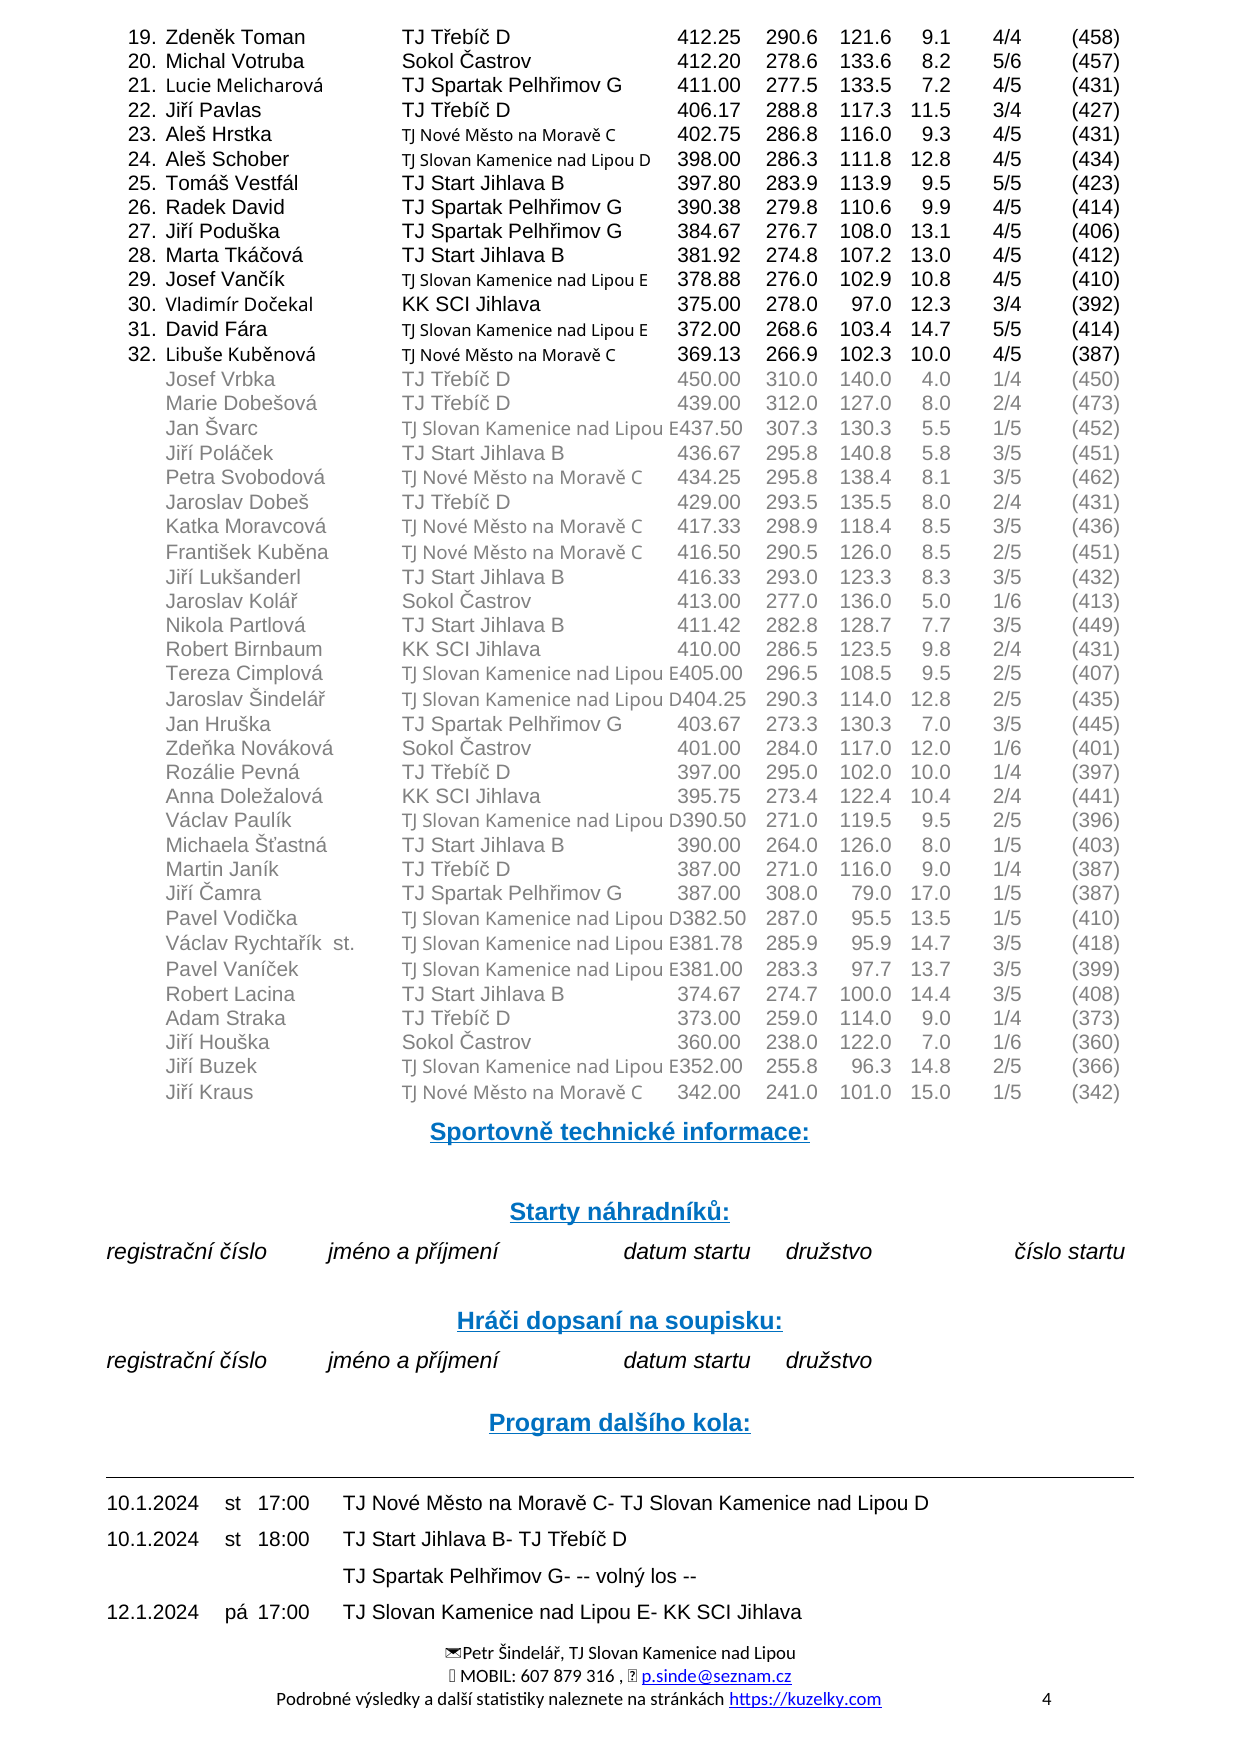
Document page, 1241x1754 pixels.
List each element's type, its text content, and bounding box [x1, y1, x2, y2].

text Rozálie Pevná TJ Třebíč D 397.00 295.0 102.0 10.0 1/4 (397) [106, 760, 1134, 784]
text 10.1.2024 st 17:00 TJ Nové Město na Moravě C- TJ Slovan Kamenice nad Lipou D [106, 1491, 1134, 1515]
text Martin Janík TJ Třebíč D 387.00 271.0 116.0 9.0 1/4 (387) [106, 857, 1134, 881]
text 22. Jiří Pavlas TJ Třebíč D 406.17 288.8 117.3 11.5 3/4 (427) [106, 98, 1134, 122]
text registrační číslo jméno a příjmení datum startu družstvo [106, 1347, 1134, 1373]
text Václav Rychtařík st. TJ Slovan Kamenice nad Lipou E 381.78 285.9 95.9 14.7 3/5 (418) [106, 931, 1134, 956]
text Tereza Cimplová TJ Slovan Kamenice nad Lipou E 405.00 296.5 108.5 9.5 2/5 (407) [106, 661, 1134, 686]
text 23. Aleš Hrstka TJ Nové Město na Moravě C 402.75 286.8 116.0 9.3 4/5 (431) [106, 122, 1134, 147]
text Katka Moravcová TJ Nové Město na Moravě C 417.33 298.9 118.4 8.5 3/5 (436) [106, 514, 1134, 539]
text Jan Švarc TJ Slovan Kamenice nad Lipou E 437.50 307.3 130.3 5.5 1/5 (452) [106, 415, 1134, 440]
text Jiří Čamra TJ Spartak Pelhřimov G 387.00 308.0 79.0 17.0 1/5 (387) [106, 881, 1134, 905]
text Robert Birnbaum KK SCI Jihlava 410.00 286.5 123.5 9.8 2/4 (431) [106, 637, 1134, 661]
text Václav Paulík TJ Slovan Kamenice nad Lipou D 390.50 271.0 119.5 9.5 2/5 (396) [106, 808, 1134, 833]
text 31. David Fára TJ Slovan Kamenice nad Lipou E 372.00 268.6 103.4 14.7 5/5 (414) [106, 317, 1134, 341]
text 30. Vladimír Dočekal KK SCI Jihlava 375.00 278.0 97.0 12.3 3/4 (392) [106, 291, 1134, 317]
text 19. Zdeněk Toman TJ Třebíč D 412.25 290.6 121.6 9.1 4/4 (458) [106, 25, 1134, 49]
text 10.1.2024 st 18:00 TJ Start Jihlava B- TJ Třebíč D [106, 1527, 1134, 1551]
text TJ Spartak Pelhřimov G- -- volný los -- [106, 1564, 1134, 1588]
text Jaroslav Dobeš TJ Třebíč D 429.00 293.5 135.5 8.0 2/4 (431) [106, 490, 1134, 514]
text Jaroslav Kolář Sokol Častrov 413.00 277.0 136.0 5.0 1/6 (413) [106, 589, 1134, 613]
text 28. Marta Tkáčová TJ Start Jihlava B 381.92 274.8 107.2 13.0 4/5 (412) [106, 243, 1134, 267]
text František Kuběna TJ Nové Město na Moravě C 416.50 290.5 126.0 8.5 2/5 (451) [106, 539, 1134, 565]
text Program dalšího kola: [94, 1408, 1145, 1436]
text 24. Aleš Schober TJ Slovan Kamenice nad Lipou D 398.00 286.3 111.8 12.8 4/5 (434) [106, 147, 1134, 171]
text 20. Michal Votruba Sokol Častrov 412.20 278.6 133.6 8.2 5/6 (457) [106, 49, 1134, 73]
text Anna Doležalová KK SCI Jihlava 395.75 273.4 122.4 10.4 2/4 (441) [106, 784, 1134, 808]
text Petra Svobodová TJ Nové Město na Moravě C 434.25 295.8 138.4 8.1 3/5 (462) [106, 464, 1134, 490]
text Sportovně technické informace: [94, 1117, 1145, 1146]
text 21. Lucie Melicharová TJ Spartak Pelhřimov G 411.00 277.5 133.5 7.2 4/5 (431) [106, 73, 1134, 98]
text 27. Jiří Poduška TJ Spartak Pelhřimov G 384.67 276.7 108.0 13.1 4/5 (406) [106, 219, 1134, 243]
text registrační číslo jméno a příjmení datum startu družstvo číslo startu [106, 1238, 1134, 1265]
text Hráči dopsaní na soupisku: [94, 1277, 1145, 1335]
text Robert Lacina TJ Start Jihlava B 374.67 274.7 100.0 14.4 3/5 (408) [106, 982, 1134, 1006]
text Pavel Vaníček TJ Slovan Kamenice nad Lipou E 381.00 283.3 97.7 13.7 3/5 (399) [106, 956, 1134, 982]
text Marie Dobešová TJ Třebíč D 439.00 312.0 127.0 8.0 2/4 (473) [106, 391, 1134, 415]
text Nikola Partlová TJ Start Jihlava B 411.42 282.8 128.7 7.7 3/5 (449) [106, 613, 1134, 637]
text Josef Vrbka TJ Třebíč D 450.00 310.0 140.0 4.0 1/4 (450) [106, 367, 1134, 391]
text Jiří Poláček TJ Start Jihlava B 436.67 295.8 140.8 5.8 3/5 (451) [106, 440, 1134, 464]
text Jan Hruška TJ Spartak Pelhřimov G 403.67 273.3 130.3 7.0 3/5 (445) [106, 712, 1134, 736]
text 12.1.2024 pá 17:00 TJ Slovan Kamenice nad Lipou E- KK SCI Jihlava [106, 1600, 1134, 1624]
text Michaela Šťastná TJ Start Jihlava B 390.00 264.0 126.0 8.0 1/5 (403) [106, 833, 1134, 857]
text Jiří Buzek TJ Slovan Kamenice nad Lipou E 352.00 255.8 96.3 14.8 2/5 (366) [106, 1053, 1134, 1079]
text Jiří Kraus TJ Nové Město na Moravě C 342.00 241.0 101.0 15.0 1/5 (342) [106, 1079, 1134, 1104]
text Adam Straka TJ Třebíč D 373.00 259.0 114.0 9.0 1/4 (373) [106, 1006, 1134, 1029]
text 32. Libuše Kuběnová TJ Nové Město na Moravě C 369.13 266.9 102.3 10.0 4/5 (387) [106, 341, 1134, 367]
text Pavel Vodička TJ Slovan Kamenice nad Lipou D 382.50 287.0 95.5 13.5 1/5 (410) [106, 905, 1134, 931]
text Jiří Lukšanderl TJ Start Jihlava B 416.33 293.0 123.3 8.3 3/5 (432) [106, 565, 1134, 589]
text Jiří Houška Sokol Častrov 360.00 238.0 122.0 7.0 1/6 (360) [106, 1029, 1134, 1053]
text 29. Josef Vančík TJ Slovan Kamenice nad Lipou E 378.88 276.0 102.9 10.8 4/5 (410) [106, 267, 1134, 291]
text Starty náhradníků: [94, 1197, 1145, 1226]
text Zdeňka Nováková Sokol Častrov 401.00 284.0 117.0 12.0 1/6 (401) [106, 736, 1134, 760]
text 25. Tomáš Vestfál TJ Start Jihlava B 397.80 283.9 113.9 9.5 5/5 (423) [106, 171, 1134, 195]
text 26. Radek David TJ Spartak Pelhřimov G 390.38 279.8 110.6 9.9 4/5 (414) [106, 195, 1134, 219]
text Jaroslav Šindelář TJ Slovan Kamenice nad Lipou D 404.25 290.3 114.0 12.8 2/5 (435) [106, 686, 1134, 712]
